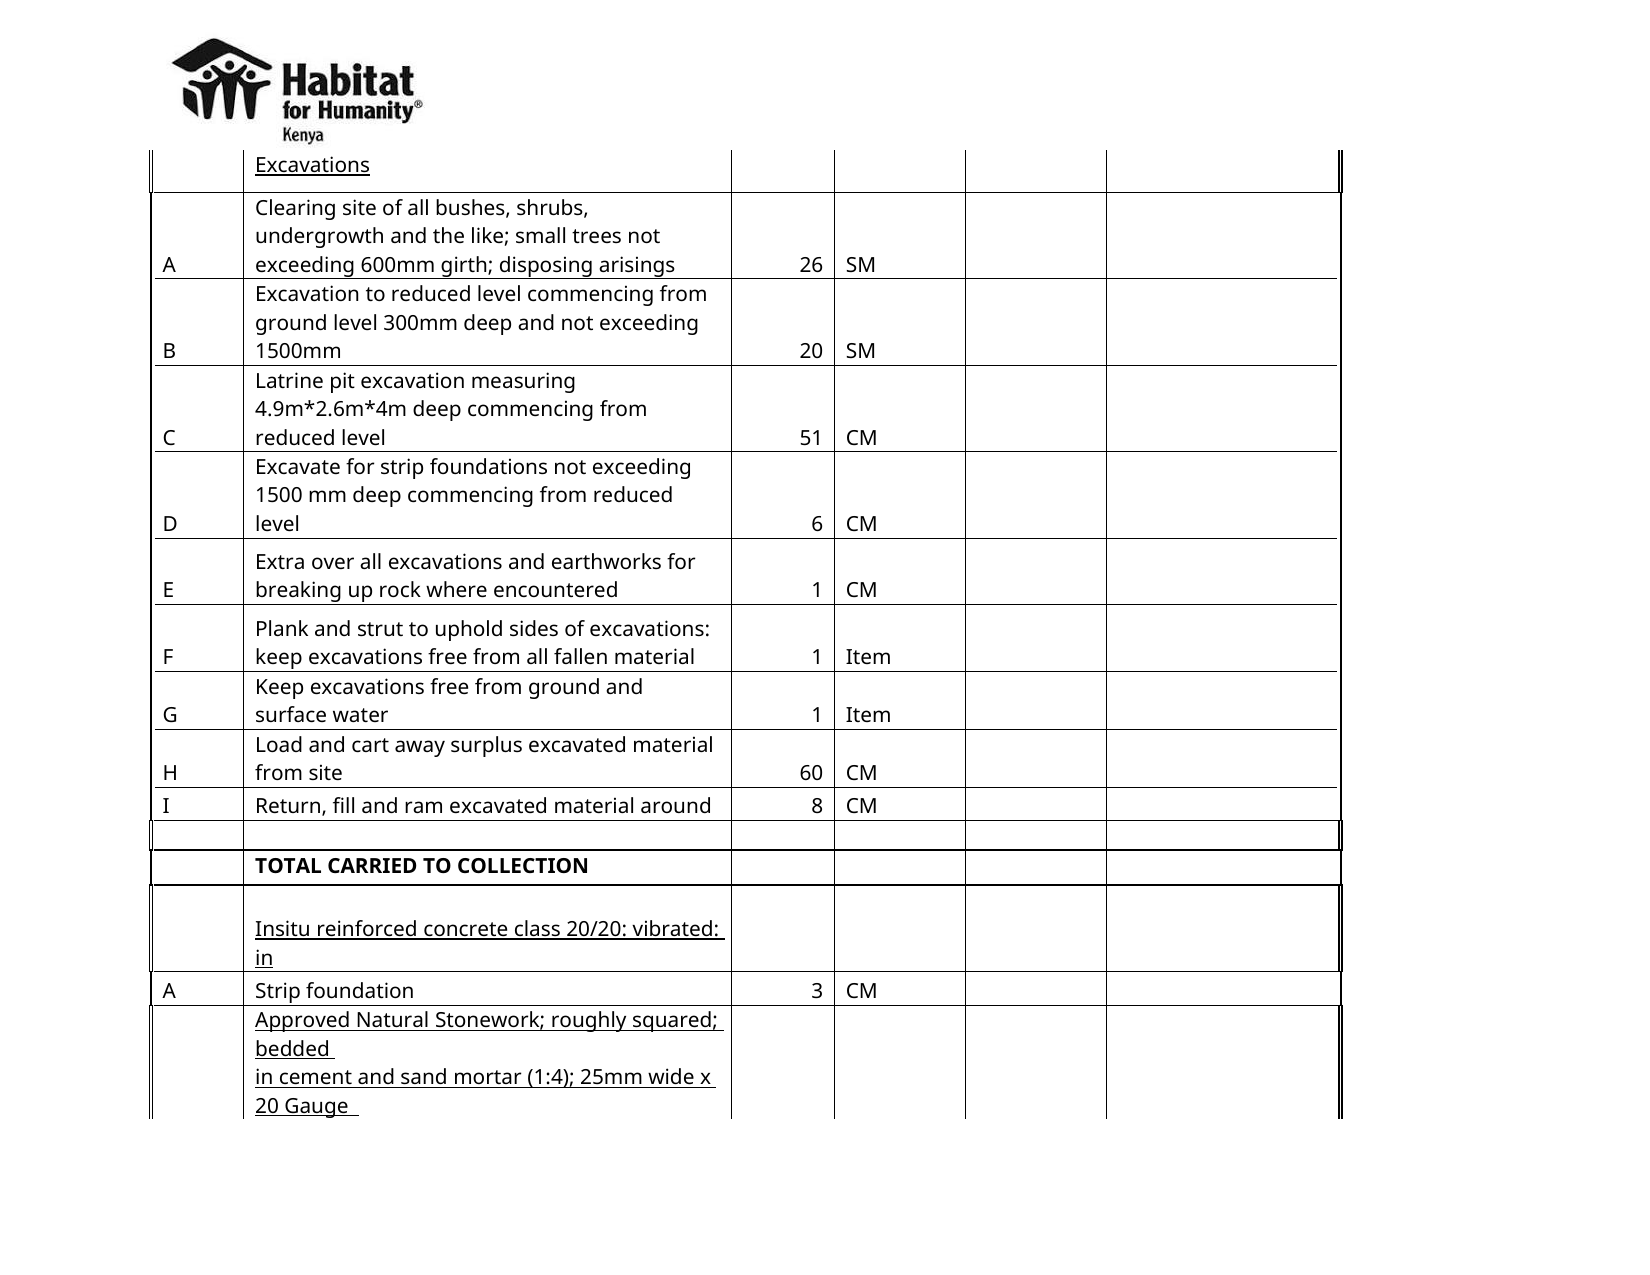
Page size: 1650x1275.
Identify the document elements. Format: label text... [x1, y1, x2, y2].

table_cell [835, 1006, 965, 1119]
table_cell B [152, 278, 243, 365]
table_cell [1107, 914, 1338, 971]
picture [150, 21, 430, 150]
table_cell Extra over all excavations and earthworks for breaking up rock where encountered [244, 539, 731, 604]
table_cell [153, 885, 243, 914]
table_cell [966, 672, 1106, 729]
table_cell [1107, 604, 1340, 671]
table_cell [153, 914, 243, 971]
table_cell [1107, 365, 1340, 451]
table_cell [1107, 729, 1340, 787]
table_cell Latrine pit excavation measuring 4.9m*2.6m*4m deep commencing from reduced level [244, 366, 731, 451]
table_cell [732, 821, 834, 849]
table_cell Plank and strut to uphold sides of excavations: keep excavations free from all fallen material [244, 605, 731, 671]
table_cell 1 [732, 539, 834, 604]
table_cell Excavations [244, 150, 731, 192]
table_cell [835, 821, 965, 849]
table_cell [1107, 451, 1340, 537]
table_cell Load and cart away surplus excavated material from site [244, 730, 731, 787]
table_cell D [152, 451, 243, 537]
table_cell CM [835, 539, 965, 604]
table_cell [1107, 671, 1340, 729]
table_cell 20 [732, 279, 834, 365]
table_cell CM [835, 366, 965, 451]
table_cell [966, 539, 1106, 604]
table_cell [732, 886, 834, 914]
table_cell Excavation to reduced level commencing from ground level 300mm deep and not exceeding 1500mm [244, 279, 731, 365]
table_cell A [152, 972, 243, 1004]
table_cell CM [835, 788, 965, 820]
table_cell [1107, 150, 1338, 192]
table_cell [966, 730, 1106, 787]
table_cell [1107, 538, 1340, 604]
table_cell [966, 605, 1106, 671]
table_cell SM [835, 193, 965, 278]
table_cell [1107, 1006, 1338, 1119]
table_cell E [152, 538, 243, 604]
table_cell [966, 279, 1106, 365]
table_cell [966, 886, 1106, 914]
table_cell Keep excavations free from ground and surface water [244, 672, 731, 729]
table_cell [966, 1006, 1106, 1119]
table_cell Item [835, 605, 965, 671]
table_cell [966, 851, 1106, 884]
table_cell A [152, 193, 243, 278]
table_cell 8 [732, 788, 834, 820]
table_cell [1107, 278, 1340, 365]
table_cell [966, 150, 1106, 192]
table_cell [153, 150, 243, 192]
table_cell [732, 851, 834, 884]
table_cell [966, 366, 1106, 451]
table_cell I [152, 787, 243, 820]
table_cell TOTAL CARRIED TO COLLECTION [244, 851, 731, 884]
table_cell [835, 851, 965, 884]
table_cell Excavate for strip foundations not exceeding 1500 mm deep commencing from reduced level [244, 452, 731, 537]
table_cell 3 [732, 972, 834, 1004]
table_cell Item [835, 672, 965, 729]
table_cell H [152, 729, 243, 787]
table_cell [153, 1006, 243, 1119]
table_cell [244, 821, 731, 849]
table_cell 1 [732, 672, 834, 729]
table_cell [966, 972, 1106, 1004]
table_cell CM [835, 730, 965, 787]
table_cell C [152, 365, 243, 451]
table_cell [966, 193, 1106, 278]
table_cell 60 [732, 730, 834, 787]
table_cell 26 [732, 193, 834, 278]
table_cell [1107, 821, 1338, 849]
table_cell [966, 914, 1106, 971]
table_cell Clearing site of all bushes, shrubs, undergrowth and the like; small trees not exceeding 600mm girth; disposing arisings [244, 193, 731, 278]
table_cell CM [835, 972, 965, 1004]
table_cell [835, 150, 965, 192]
table_cell CM [835, 452, 965, 537]
table_cell [1107, 787, 1340, 820]
table_cell [732, 914, 834, 971]
table_cell [1107, 193, 1340, 278]
table_cell [966, 452, 1106, 537]
table_cell [1107, 886, 1338, 914]
table_cell Strip foundation [244, 972, 731, 1004]
table_cell SM [835, 279, 965, 365]
table_cell Insitu reinforced concrete class 20/20: vibrated: in [244, 914, 731, 971]
table_cell [1107, 851, 1340, 884]
table_cell 51 [732, 366, 834, 451]
table_cell G [152, 671, 243, 729]
table_cell [966, 821, 1106, 849]
table_cell F [152, 604, 243, 671]
table_cell Return, fill and ram excavated material around [244, 788, 731, 820]
table_cell [835, 886, 965, 914]
table_cell [1107, 972, 1340, 1004]
table_cell 1 [732, 605, 834, 671]
table_cell 6 [732, 452, 834, 537]
table_cell [732, 150, 834, 192]
table_cell [835, 914, 965, 971]
table_cell [732, 1006, 834, 1119]
table_cell [966, 788, 1106, 820]
table_cell [153, 821, 243, 849]
table_cell [152, 850, 243, 884]
table_cell [244, 886, 731, 914]
